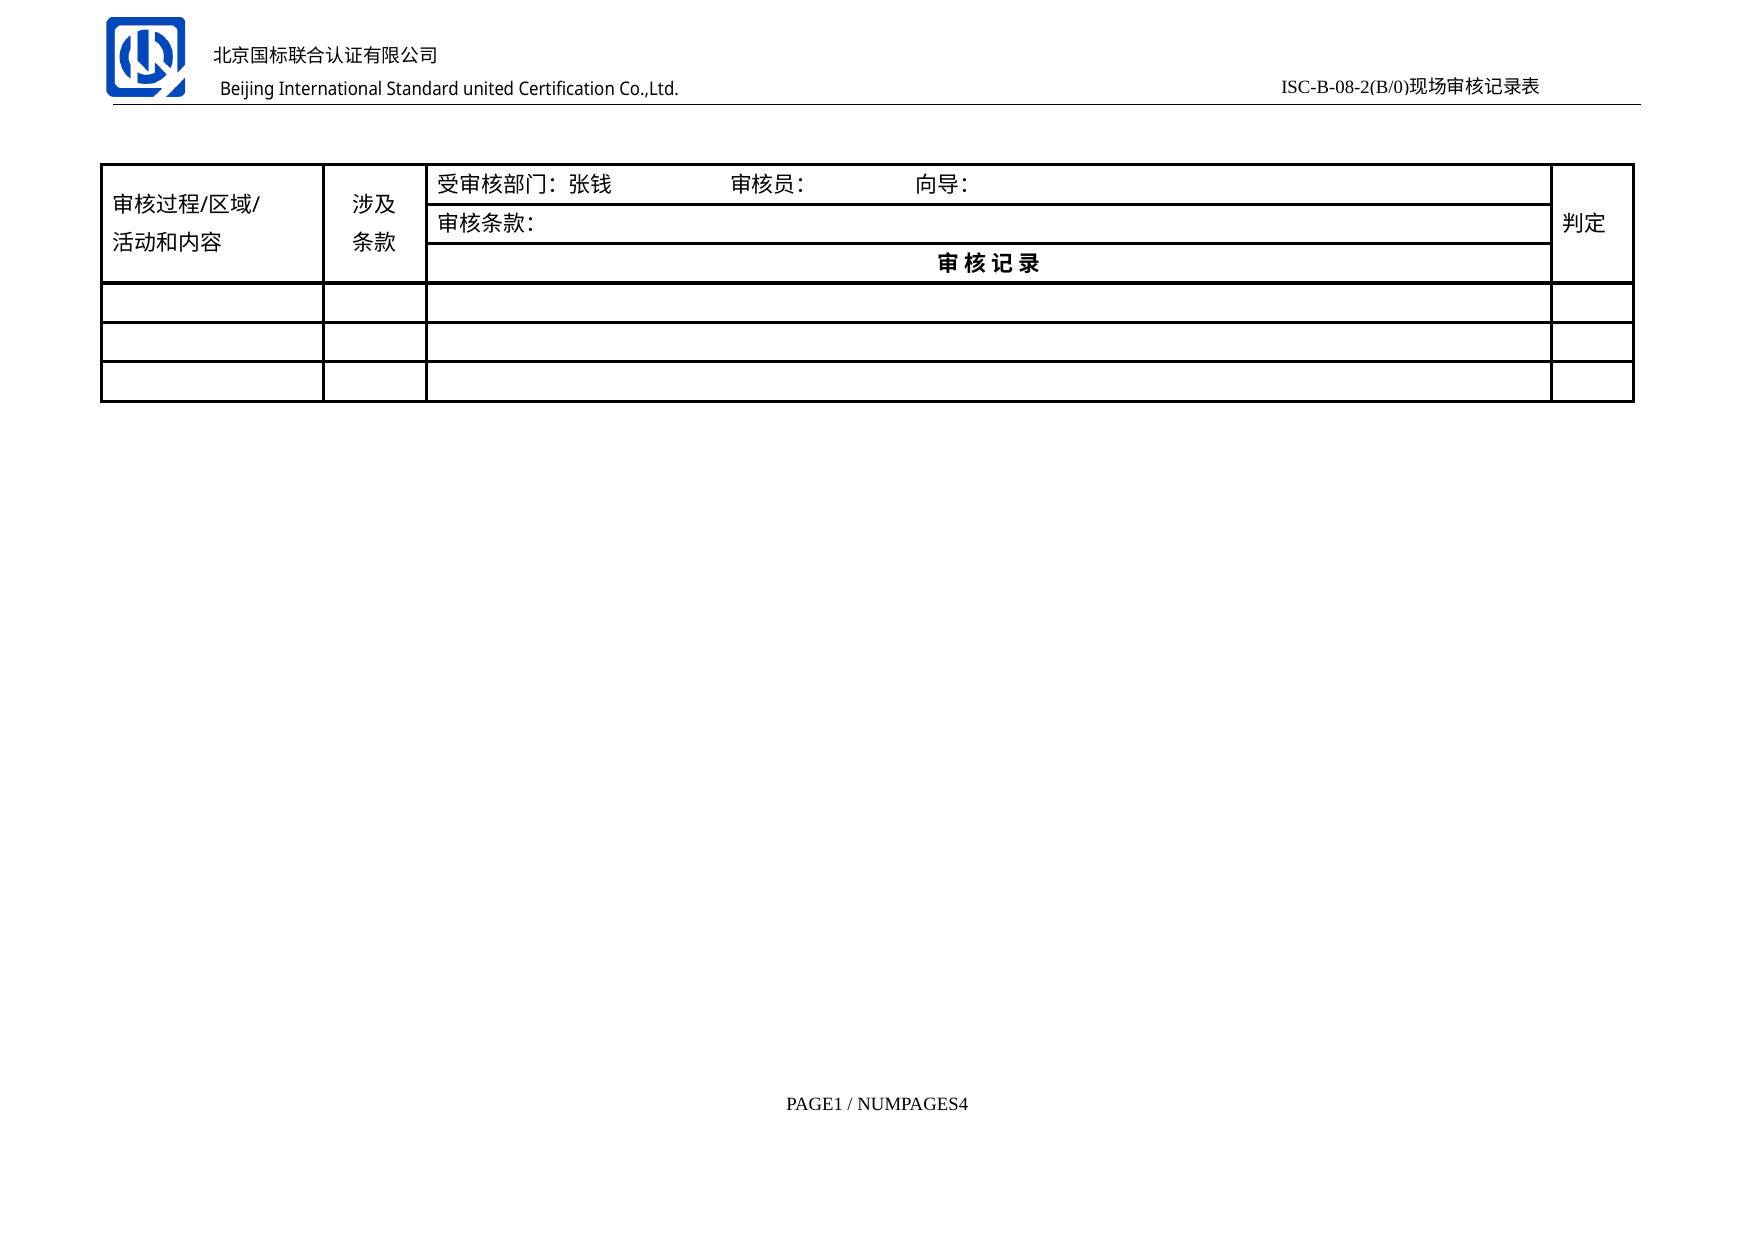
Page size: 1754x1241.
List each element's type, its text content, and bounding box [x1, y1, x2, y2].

table_cell [428, 324, 1550, 360]
table_cell [103, 285, 322, 321]
table_cell [428, 285, 1550, 321]
table_cell [325, 324, 425, 360]
table_header 涉及 条款 [325, 166, 425, 281]
table_cell [103, 363, 322, 399]
picture [106, 17, 186, 97]
table_cell [428, 363, 1550, 399]
table_cell 审 核 记 录 [428, 245, 1550, 281]
table_cell 审核条款： [428, 206, 1550, 242]
table_header 审核过程/区域/ 活动和内容 [103, 166, 322, 281]
table_cell [1553, 363, 1632, 399]
table_header 判定 [1553, 166, 1632, 281]
table_cell [325, 285, 425, 321]
table_cell [325, 363, 425, 399]
table_cell [103, 324, 322, 360]
table_cell [1553, 285, 1632, 321]
table_header 受审核部门：张钱 审核员： 向导： [428, 166, 1550, 203]
table_cell [1553, 324, 1632, 360]
